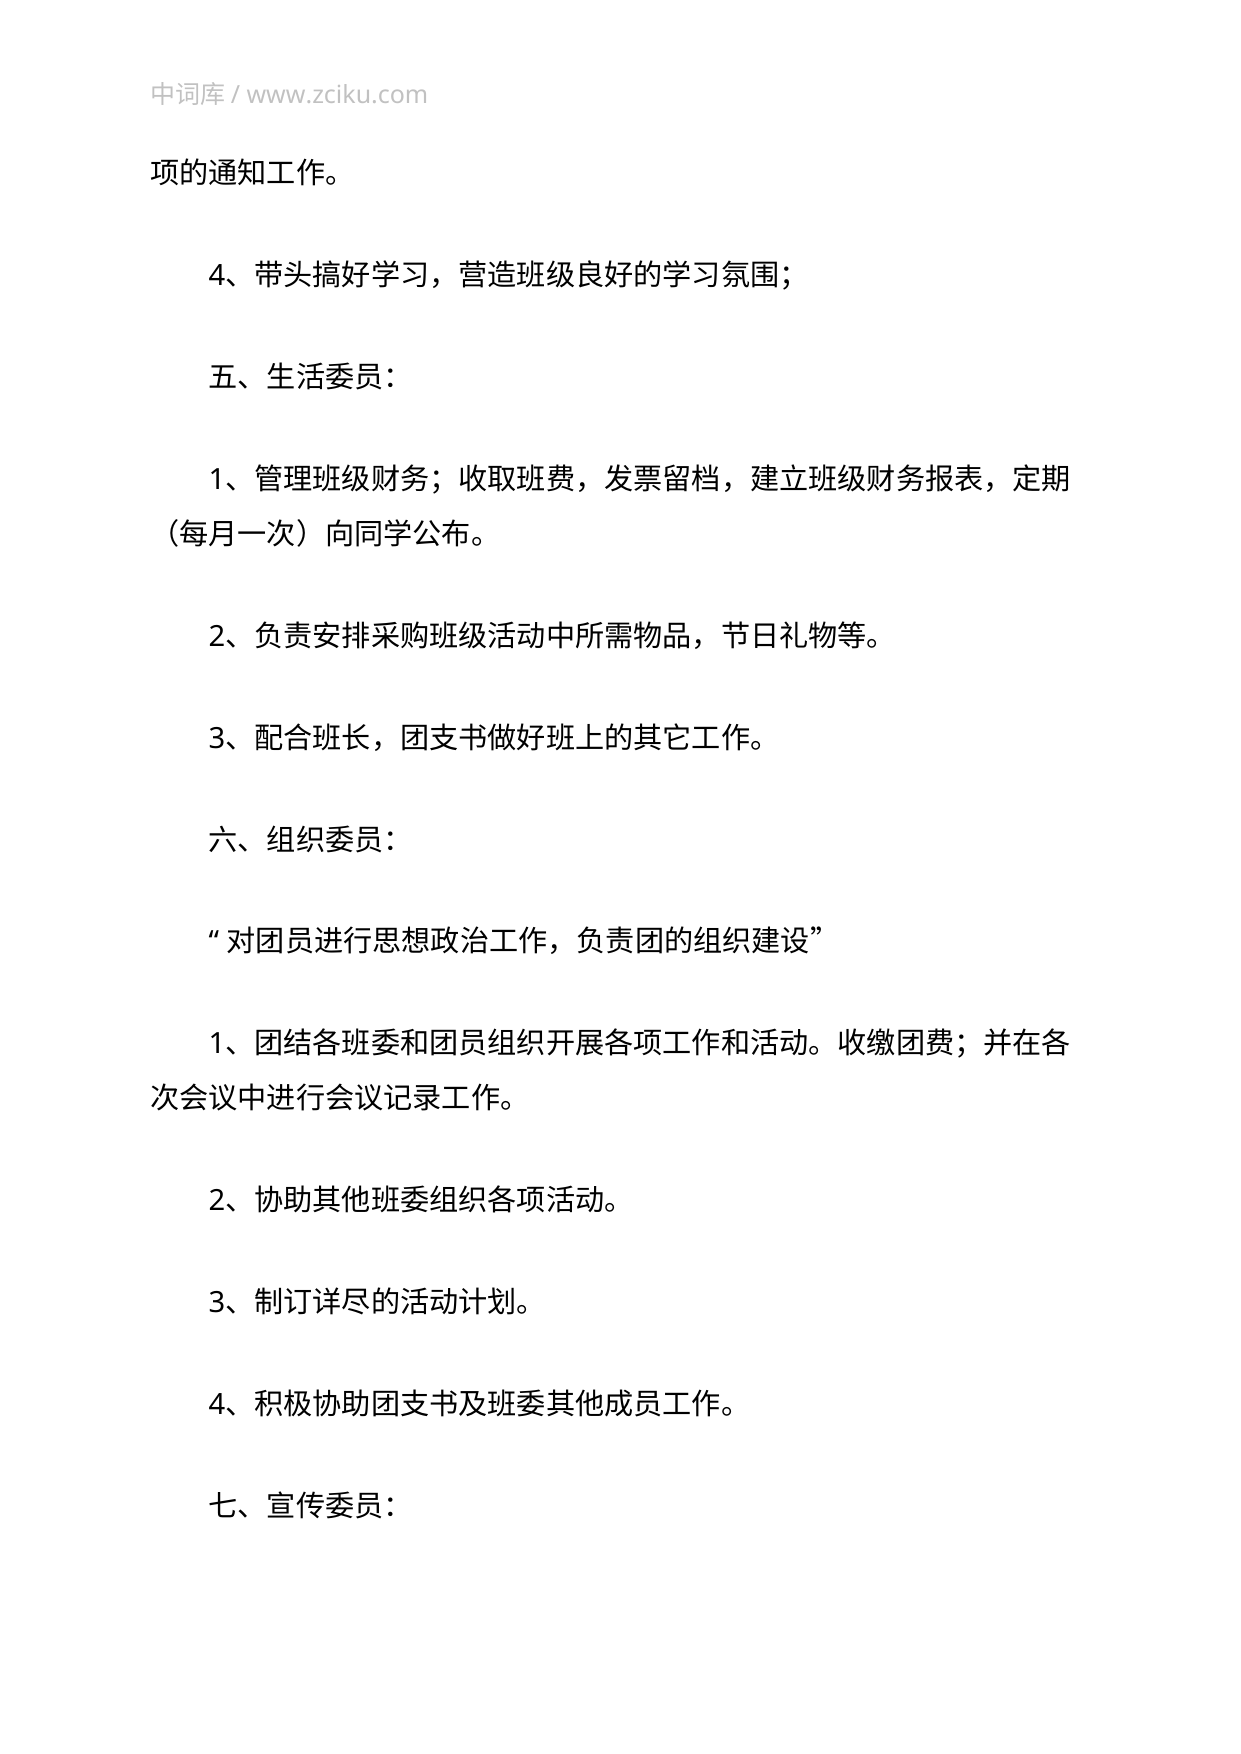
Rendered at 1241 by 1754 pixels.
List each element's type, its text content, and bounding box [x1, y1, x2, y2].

text 七、宣传委员： [150, 1483, 1090, 1525]
text 1、团结各班委和团员组织开展各项工作和活动。收缴团费；并在各次会议中进行会议记录工作。 [150, 1020, 1090, 1117]
text 1、管理班级财务；收取班费，发票留档，建立班级财务报表，定期（每月一次）向同学公布。 [150, 456, 1090, 553]
text 2、负责安排采购班级活动中所需物品，节日礼物等。 [150, 612, 1090, 655]
text 4、积极协助团支书及班委其他成员工作。 [150, 1381, 1090, 1423]
text 五、生活委员： [150, 354, 1090, 396]
text 3、制订详尽的活动计划。 [150, 1279, 1090, 1321]
text “ 对团员进行思想政治工作，负责团的组织建设” [150, 918, 1090, 960]
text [150, 150, 1090, 192]
text 3、配合班长，团支书做好班上的其它工作。 [150, 714, 1090, 757]
text 六、组织委员： [150, 816, 1090, 858]
text 2、协助其他班委组织各项活动。 [150, 1177, 1090, 1219]
text 4、带头搞好学习，营造班级良好的学习氛围； [150, 252, 1090, 294]
